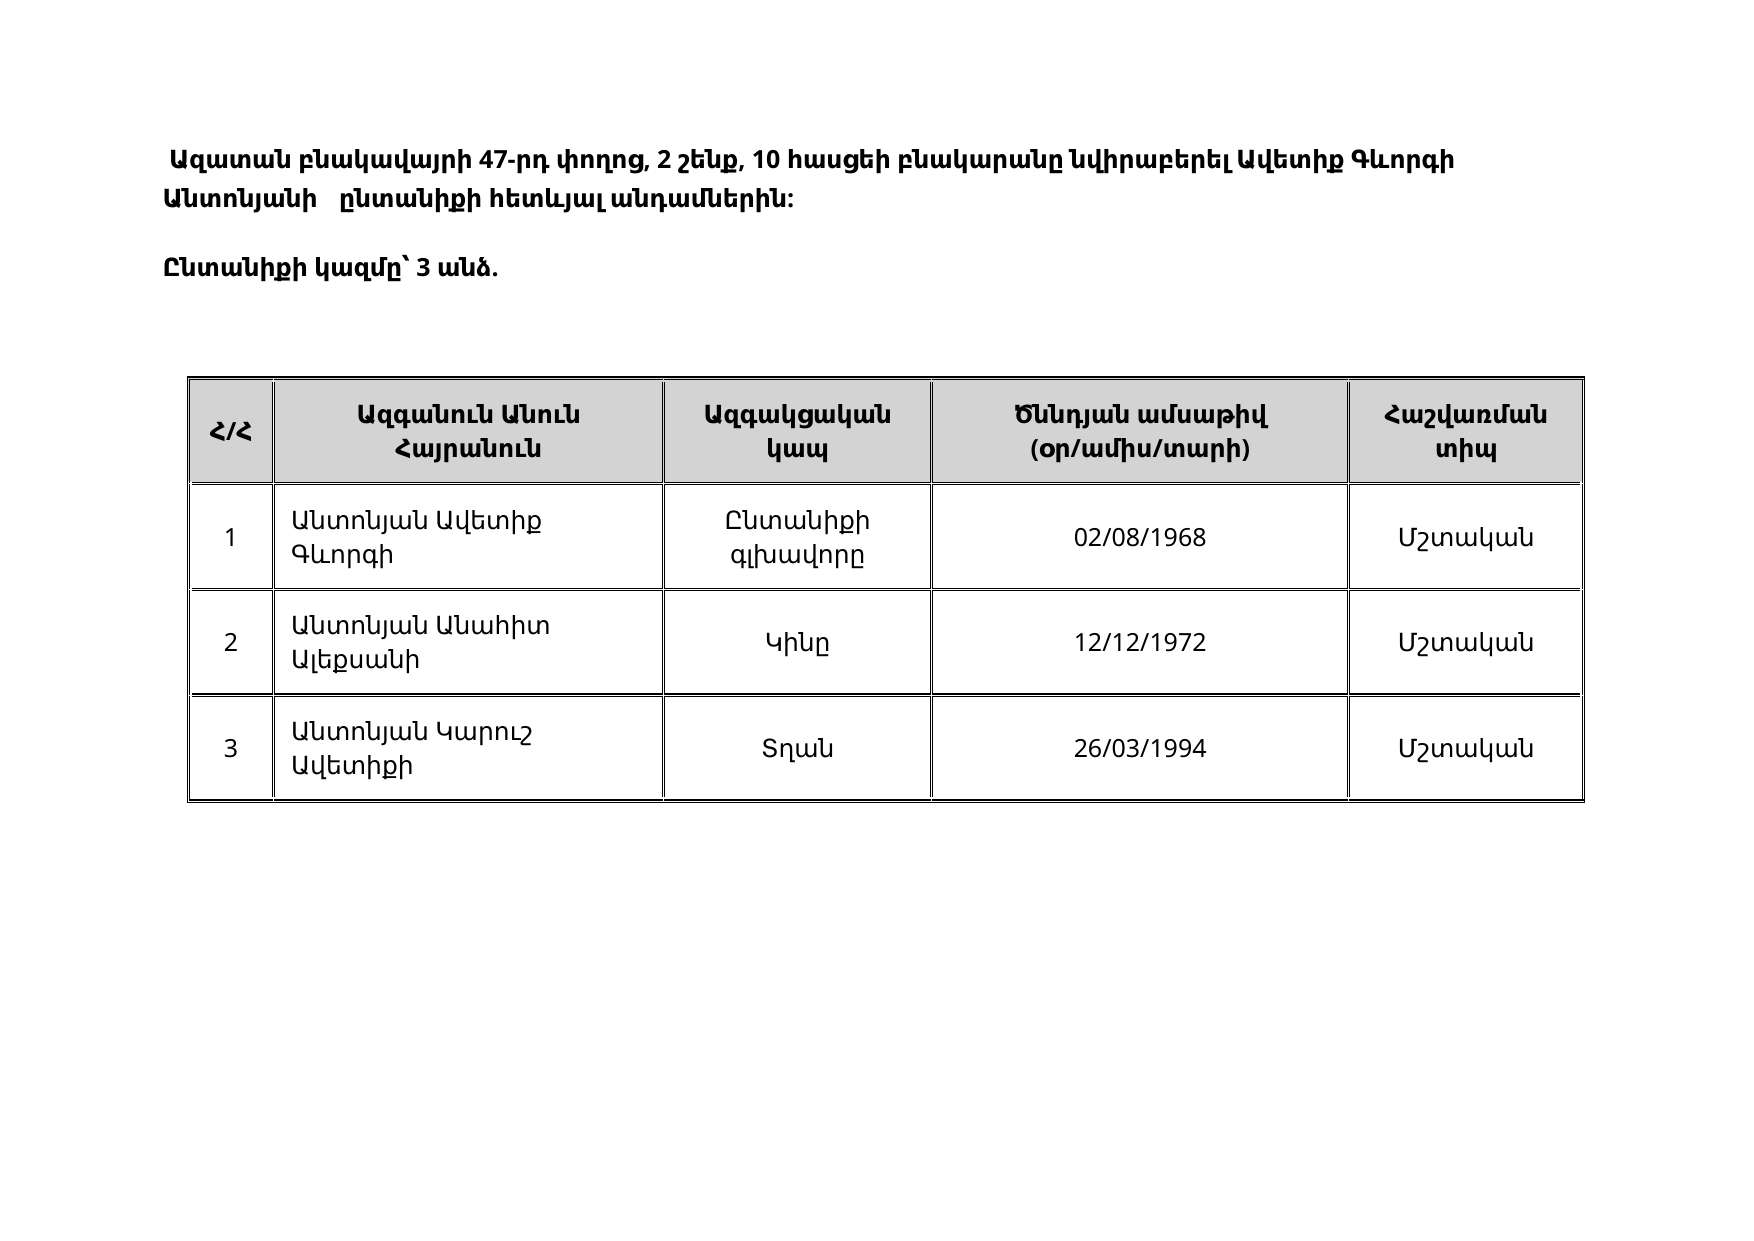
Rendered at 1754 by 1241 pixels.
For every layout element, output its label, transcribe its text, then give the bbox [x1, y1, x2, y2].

table_cell 12/12/1972 [933, 591, 1347, 693]
table_cell Մշտական [1349, 588, 1583, 693]
table_header Հաշվառման տիպ [1349, 380, 1582, 482]
table_header Ազգակցական կապ [664, 380, 931, 482]
table_cell 26/03/1994 [931, 697, 1349, 799]
text Ընտանիքի կազմը՝ 3 անձ. [162, 250, 1609, 284]
table_cell Կինը [665, 591, 930, 693]
text Ազատան բնակավայրի 47-րդ փողոց, 2 շենք, 10 հասցեի բնակարանը նվիրաբերել Ավետիք Գևորգի Անտոնյանի ընտանիքի հետևյալ անդամներին: [162, 142, 1609, 215]
table_cell Մշտական [1349, 693, 1582, 799]
table_header Ծննդյան ամսաթիվ (օր/ամիս/տարի) [931, 380, 1349, 482]
table_cell Անտոնյան Անահիտ Ալեքսանի [275, 591, 662, 693]
table_cell Ընտանիքի գլխավորը [665, 485, 930, 588]
table_cell Անտոնյան Ավետիք Գևորգի [275, 485, 662, 588]
table_cell Տղան [664, 697, 931, 799]
table_cell 2 [188, 588, 273, 693]
table_cell Անտոնյան Կարուշ Ավետիքի [274, 697, 664, 799]
table_header Ազգանուն Անուն Հայրանուն [274, 380, 664, 482]
table_cell 3 [190, 693, 273, 799]
table_cell 02/08/1968 [933, 485, 1347, 588]
table_cell Մշտական [1349, 482, 1583, 588]
table_header Հ/Հ [190, 380, 273, 482]
table_cell 1 [188, 482, 273, 588]
